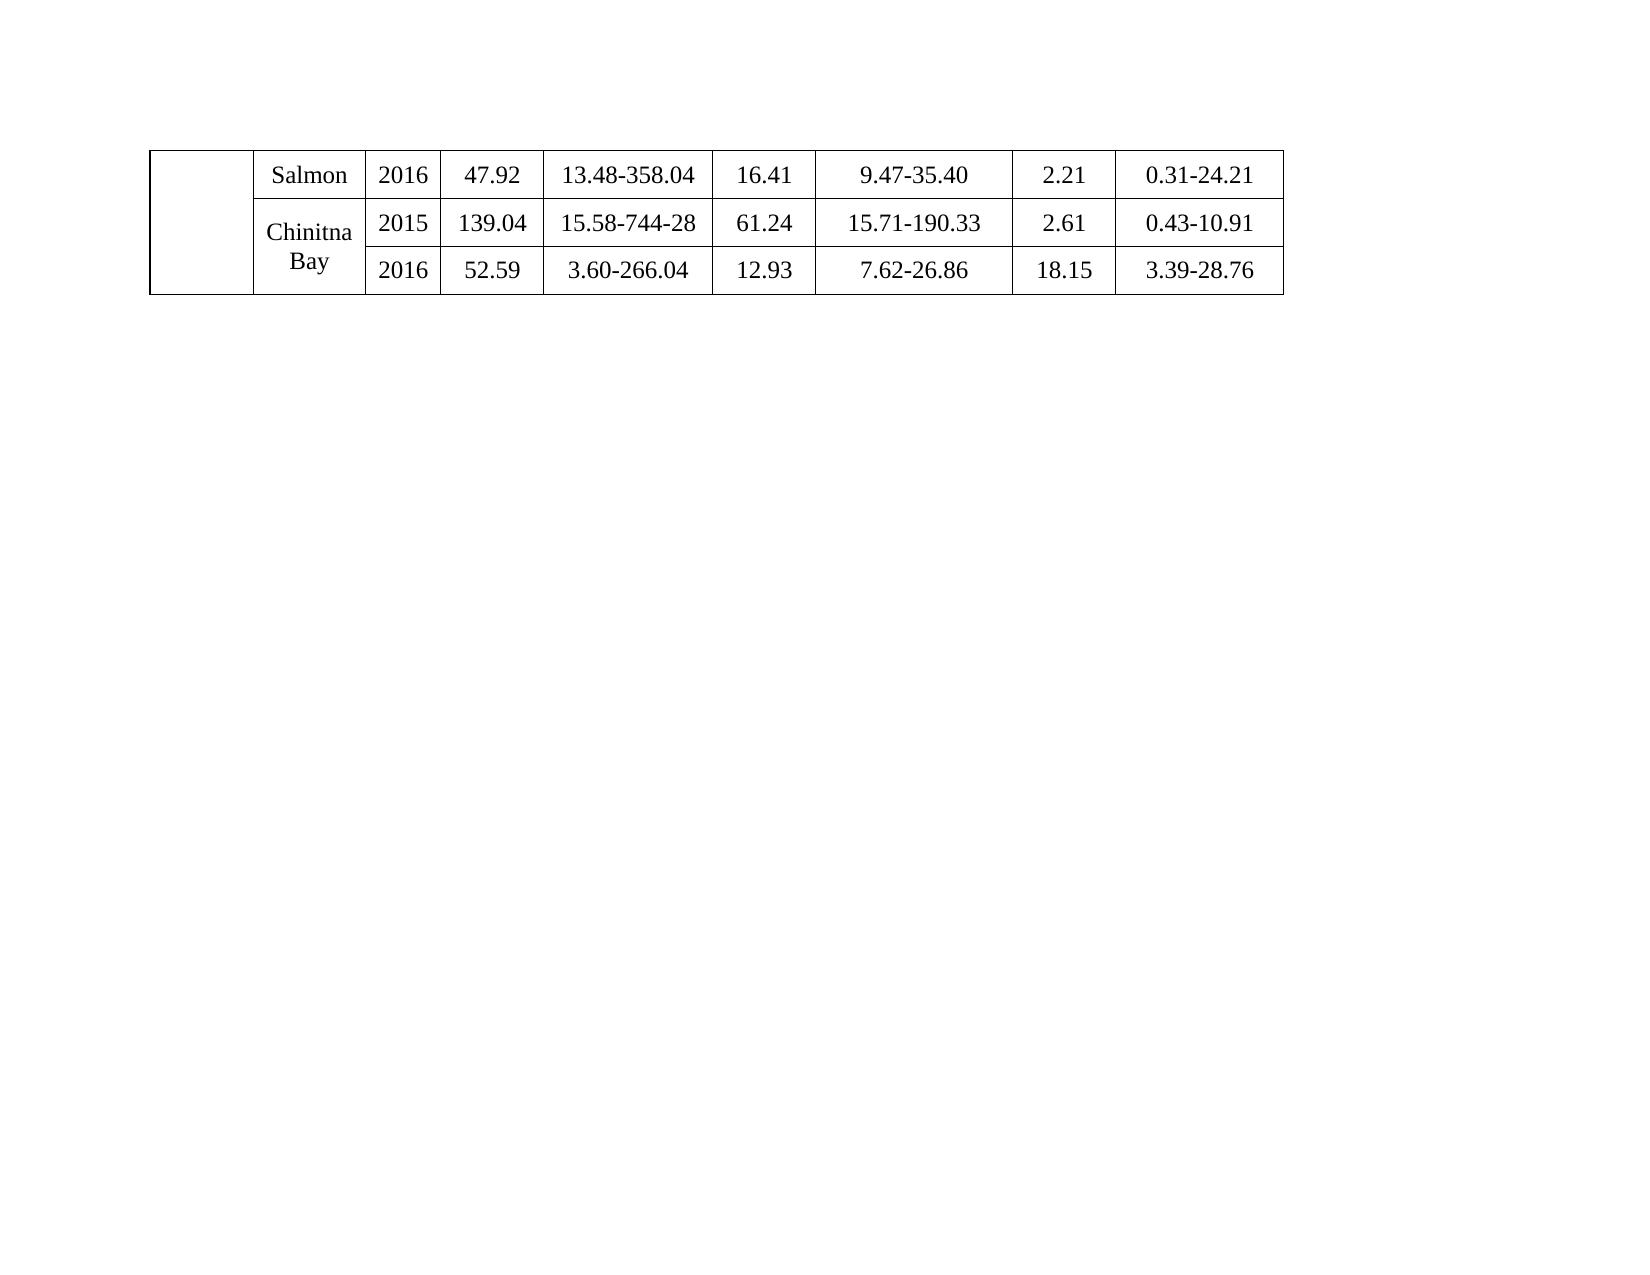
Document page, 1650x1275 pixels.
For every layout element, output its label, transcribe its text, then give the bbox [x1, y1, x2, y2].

table_cell 0.31-24.21 [1116, 151, 1283, 198]
table_cell 9.47-35.40 [816, 151, 1012, 198]
table_cell 15.71-190.33 [816, 199, 1012, 246]
table_cell 2.61 [1013, 199, 1115, 246]
table_cell 3.39-28.76 [1116, 247, 1283, 293]
table_cell 18.15 [1013, 247, 1115, 293]
table_cell 2015 [366, 199, 440, 246]
table_cell 12.93 [713, 247, 815, 293]
table_cell 7.62-26.86 [816, 247, 1012, 293]
table_cell 2016 [366, 151, 440, 198]
table_cell 3.60-266.04 [544, 247, 712, 293]
table_cell Silver Salmon [254, 151, 365, 198]
table_cell 139.04 [441, 199, 543, 246]
table_cell 0.43-10.91 [1116, 199, 1283, 246]
table_cell 16.41 [713, 151, 815, 198]
table_cell 15.58-744-28 [544, 199, 712, 246]
table_cell 2016 [366, 247, 440, 293]
table_cell 52.59 [441, 247, 543, 293]
table_cell 47.92 [441, 151, 543, 198]
table_cell 61.24 [713, 199, 815, 246]
table_cell 13.48-358.04 [544, 151, 712, 198]
table_cell 2.21 [1013, 151, 1115, 198]
table_cell Chinitna Bay [254, 199, 365, 293]
